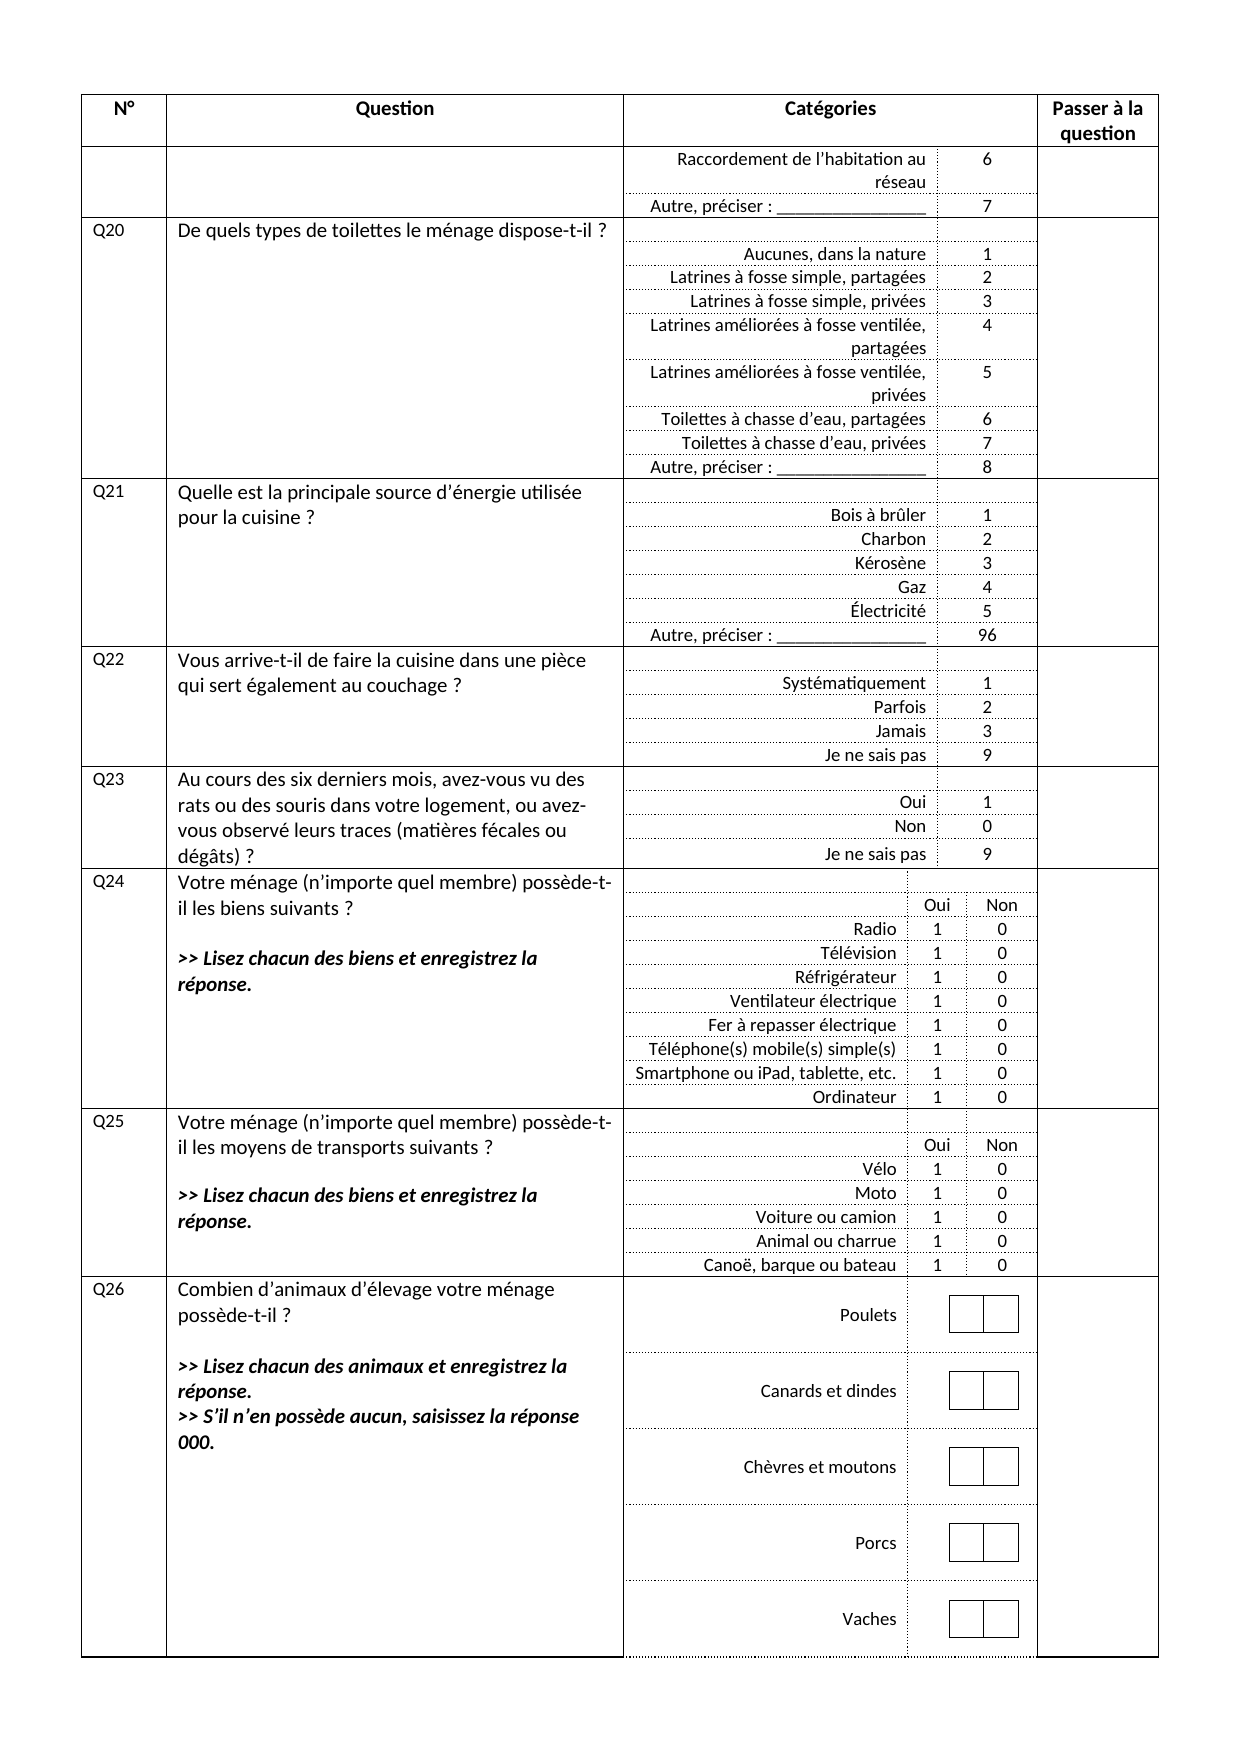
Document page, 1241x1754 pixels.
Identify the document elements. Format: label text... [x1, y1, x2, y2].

table_cell Ordinateur [624, 1084, 908, 1108]
table_cell Oui [908, 1132, 967, 1156]
table_cell Radio [624, 916, 908, 940]
table_cell Latrines à fosse simple, partagées [624, 265, 937, 288]
table_header N° [82, 95, 166, 146]
table_cell Réfrigérateur [624, 964, 908, 988]
table_cell 0 [967, 1084, 1037, 1108]
table_cell 0 [967, 1036, 1037, 1060]
table_cell Autre, préciser : ________________ [624, 193, 937, 217]
table_cell 0 [967, 1228, 1037, 1252]
table_cell 6 [937, 147, 1037, 193]
table_cell Kérosène [624, 550, 937, 574]
table_cell Non [967, 892, 1037, 916]
table_cell Fer à repasser électrique [624, 1012, 908, 1036]
table_cell [908, 869, 1037, 892]
table_header Passer à la question [1038, 95, 1158, 146]
table_cell [624, 767, 937, 789]
table_cell Q25 [82, 1109, 166, 1276]
table_cell 1 [937, 790, 1037, 813]
table_cell [908, 1352, 1037, 1428]
table_cell 0 [967, 1204, 1037, 1228]
table_cell Q24 [82, 869, 166, 1108]
table_cell Canoë, barque ou bateau [624, 1252, 908, 1276]
table_cell [624, 869, 908, 892]
table_cell Chèvres et moutons [624, 1428, 908, 1504]
table_cell 0 [967, 1012, 1037, 1036]
table_cell [937, 767, 1037, 789]
table_cell Voiture ou camion [624, 1204, 908, 1228]
table_cell Q22 [82, 647, 166, 766]
table_cell 2 [937, 265, 1037, 288]
table_cell Combien d’animaux d’élevage votre ménage possède-t-il ? >> Lisez chacun des animaux et enregistrez la réponse. >> S’il n’en possède aucun, saisissez la réponse 000. [167, 1277, 623, 1656]
table_cell 1 [908, 1204, 967, 1228]
table_cell [908, 1580, 1037, 1656]
table_cell 1 [908, 988, 967, 1012]
table_cell 4 [937, 313, 1037, 359]
table_cell [1038, 1109, 1158, 1276]
table_cell Latrines améliorées à fosse ventilée, partagées [624, 313, 937, 359]
table_cell Vélo [624, 1156, 908, 1180]
table_cell Autre, préciser : ________________ [624, 454, 937, 478]
table_cell Systématiquement [624, 670, 937, 694]
table_cell 2 [937, 526, 1037, 550]
table_cell 3 [937, 718, 1037, 742]
table_cell Animal ou charrue [624, 1228, 908, 1252]
table_cell Non [624, 814, 937, 837]
table_cell 5 [937, 598, 1037, 622]
table_cell Autre, préciser : ________________ [624, 622, 937, 646]
table_cell Téléphone(s) mobile(s) simple(s) [624, 1036, 908, 1060]
table_cell Au cours des six derniers mois, avez-vous vu des rats ou des souris dans votre logement, ou avez-vous observé leurs traces (matières fécales ou dégâts) ? [167, 767, 623, 868]
table_cell 3 [937, 289, 1037, 312]
table_cell [937, 647, 1037, 670]
table_cell 1 [908, 940, 967, 964]
table_cell 1 [908, 1156, 967, 1180]
table_cell Gaz [624, 574, 937, 598]
table_cell 0 [937, 814, 1037, 837]
table_cell 0 [967, 1156, 1037, 1180]
table_cell Vaches [624, 1580, 908, 1656]
table_cell 1 [908, 1084, 967, 1108]
table_cell Oui [908, 892, 967, 916]
table_cell Bois à brûler [624, 502, 937, 526]
table_cell 0 [967, 1060, 1037, 1084]
table_cell 0 [967, 988, 1037, 1012]
table_cell Poulets [624, 1277, 908, 1352]
table_cell [937, 479, 1037, 502]
table_cell 0 [967, 940, 1037, 964]
table_cell Canards et dindes [624, 1352, 908, 1428]
table_cell [624, 647, 937, 670]
table_cell [937, 218, 1037, 241]
table_cell Moto [624, 1180, 908, 1204]
table_cell 1 [908, 1252, 967, 1276]
table_cell 0 [967, 1252, 1037, 1276]
table_cell [624, 1109, 908, 1132]
table_cell 9 [937, 838, 1037, 868]
table_cell 1 [908, 1012, 967, 1036]
table_cell 0 [967, 1180, 1037, 1204]
table_cell [908, 1109, 967, 1132]
table_cell Vous arrive-t-il de faire la cuisine dans une pièce qui sert également au couchage ? [167, 647, 623, 766]
table_cell Oui [624, 790, 937, 813]
table_cell [1038, 869, 1158, 1108]
table_cell Quelle est la principale source d’énergie utilisée pour la cuisine ? [167, 479, 623, 646]
table_cell [1038, 647, 1158, 766]
table_cell [967, 1109, 1037, 1132]
table_cell Toilettes à chasse d’eau, partagées [624, 406, 937, 430]
table_cell [1038, 479, 1158, 646]
table_cell Non [967, 1132, 1037, 1156]
table_cell [908, 1504, 1037, 1580]
table_cell Q21 [82, 479, 166, 646]
table_cell [1038, 1277, 1158, 1656]
table_cell Q26 [82, 1277, 166, 1656]
table_cell 3 [937, 550, 1037, 574]
table_cell Latrines à fosse simple, privées [624, 289, 937, 312]
table_cell [1038, 218, 1158, 478]
table_header Question [167, 95, 623, 146]
table_cell Je ne sais pas [624, 742, 937, 766]
table_cell Aucunes, dans la nature [624, 241, 937, 264]
table_cell Latrines améliorées à fosse ventilée, privées [624, 359, 937, 406]
table_cell [624, 218, 937, 241]
table_cell Votre ménage (n’importe quel membre) possède-t-il les moyens de transports suivants ? >> Lisez chacun des biens et enregistrez la réponse. [167, 1109, 623, 1276]
table_cell [1038, 767, 1158, 868]
table_cell 1 [937, 670, 1037, 694]
table_cell 9 [937, 742, 1037, 766]
table_cell Q23 [82, 767, 166, 868]
table_cell [908, 1277, 1037, 1352]
table_cell Télévision [624, 940, 908, 964]
table_cell Ventilateur électrique [624, 988, 908, 1012]
table_cell Jamais [624, 718, 937, 742]
table_cell Raccordement de l’habitation au réseau [624, 147, 937, 193]
table_header Catégories [624, 95, 1037, 146]
table_cell Charbon [624, 526, 937, 550]
table_cell 2 [937, 694, 1037, 718]
table_cell Électricité [624, 598, 937, 622]
table_cell 5 [937, 359, 1037, 406]
table_cell 1 [908, 964, 967, 988]
table_cell 1 [908, 916, 967, 940]
table_cell Je ne sais pas [624, 838, 937, 868]
table_cell 1 [908, 1180, 967, 1204]
table_cell [624, 479, 937, 502]
table_cell [908, 1428, 1037, 1504]
table_cell Parfois [624, 694, 937, 718]
table_cell Q20 [82, 218, 166, 478]
table_cell 0 [967, 964, 1037, 988]
table_cell 8 [937, 454, 1037, 478]
table_cell 96 [937, 622, 1037, 646]
table_cell 1 [908, 1036, 967, 1060]
table_cell Smartphone ou iPad, tablette, etc. [624, 1060, 908, 1084]
table_cell Porcs [624, 1504, 908, 1580]
table_cell 0 [967, 916, 1037, 940]
table_cell 1 [908, 1060, 967, 1084]
table_cell [624, 1132, 908, 1156]
table_cell 7 [937, 193, 1037, 217]
table_cell 6 [937, 406, 1037, 430]
table_cell Votre ménage (n’importe quel membre) possède-t-il les biens suivants ? >> Lisez chacun des biens et enregistrez la réponse. [167, 869, 623, 1108]
table_cell 1 [937, 241, 1037, 264]
table_cell De quels types de toilettes le ménage dispose-t-il ? [167, 218, 623, 478]
table_cell 1 [908, 1228, 967, 1252]
table_cell 1 [937, 502, 1037, 526]
table_cell 4 [937, 574, 1037, 598]
table_cell [624, 892, 908, 916]
table_cell Toilettes à chasse d’eau, privées [624, 430, 937, 454]
table_cell 7 [937, 430, 1037, 454]
